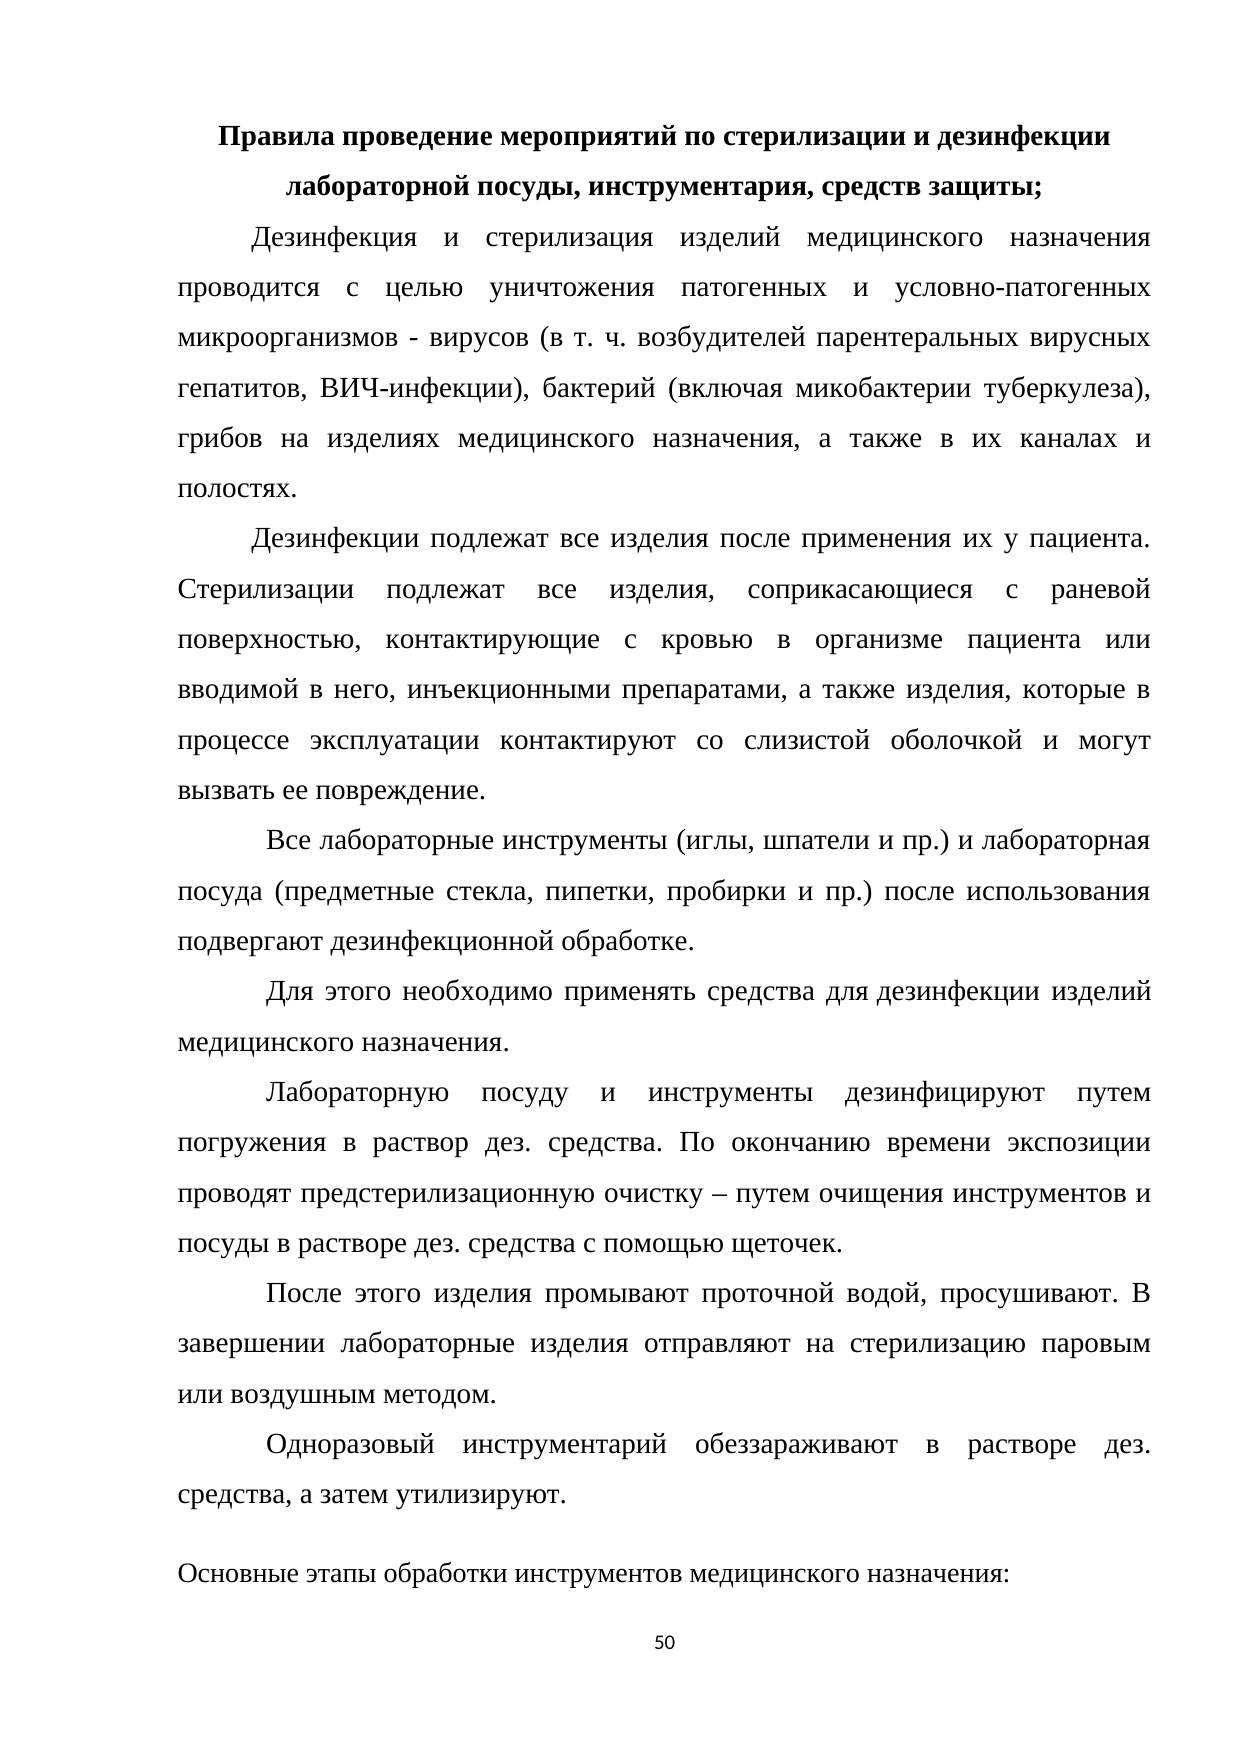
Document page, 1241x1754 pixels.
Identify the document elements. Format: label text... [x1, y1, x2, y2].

text Основные этапы обработки инструментов медицинского назначения: [177, 1556, 1152, 1588]
text Лабораторную посуду и инструменты дезинфицируют путем погружения в раствор дез. средства. По окончанию времени экспозиции проводят предстерилизационную очистку – путем очищения инструментов и посуды в растворе дез. средства с помощью щеточек. [177, 1074, 1152, 1258]
text После этого изделия промывают проточной водой, просушивают. В завершении лабораторные изделия отправляют на стерилизацию паровым или воздушным методом. [177, 1275, 1152, 1409]
text Правила проведение мероприятий по стерилизации и дезинфекции лабораторной посуды, инструментария, средств защиты; [177, 118, 1152, 202]
text Все лабораторные инструменты (иглы, шпатели и пр.) и лабораторная посуда (предметные стекла, пипетки, пробирки и пр.) после использования подвергают дезинфекционной обработке. [177, 822, 1152, 957]
text Для этого необходимо применять средства для дезинфекции изделий медицинского назначения. [177, 973, 1152, 1057]
text Одноразовый инструментарий обеззараживают в растворе дез. средства, а затем утилизируют. [177, 1426, 1152, 1510]
text Дезинфекция и стерилизация изделий медицинского назначения проводится с целью уничтожения патогенных и условно-патогенных микроорганизмов - вирусов (в т. ч. возбудителей парентеральных вирусных гепатитов, ВИЧ-инфекции), бактерий (включая микобактерии туберкулеза), грибов на изделиях медицинского назначения, а также в их каналах и полостях. [177, 219, 1152, 504]
text Дезинфекции подлежат все изделия после применения их у пациента. Стерилизации подлежат все изделия, соприкасающиеся с раневой поверхностью, контактирующие с кровью в организме пациента или вводимой в него, инъекционными препаратами, а также изделия, которые в процессе эксплуатации контактируют со слизистой оболочкой и могут вызвать ее повреждение. [177, 521, 1152, 806]
